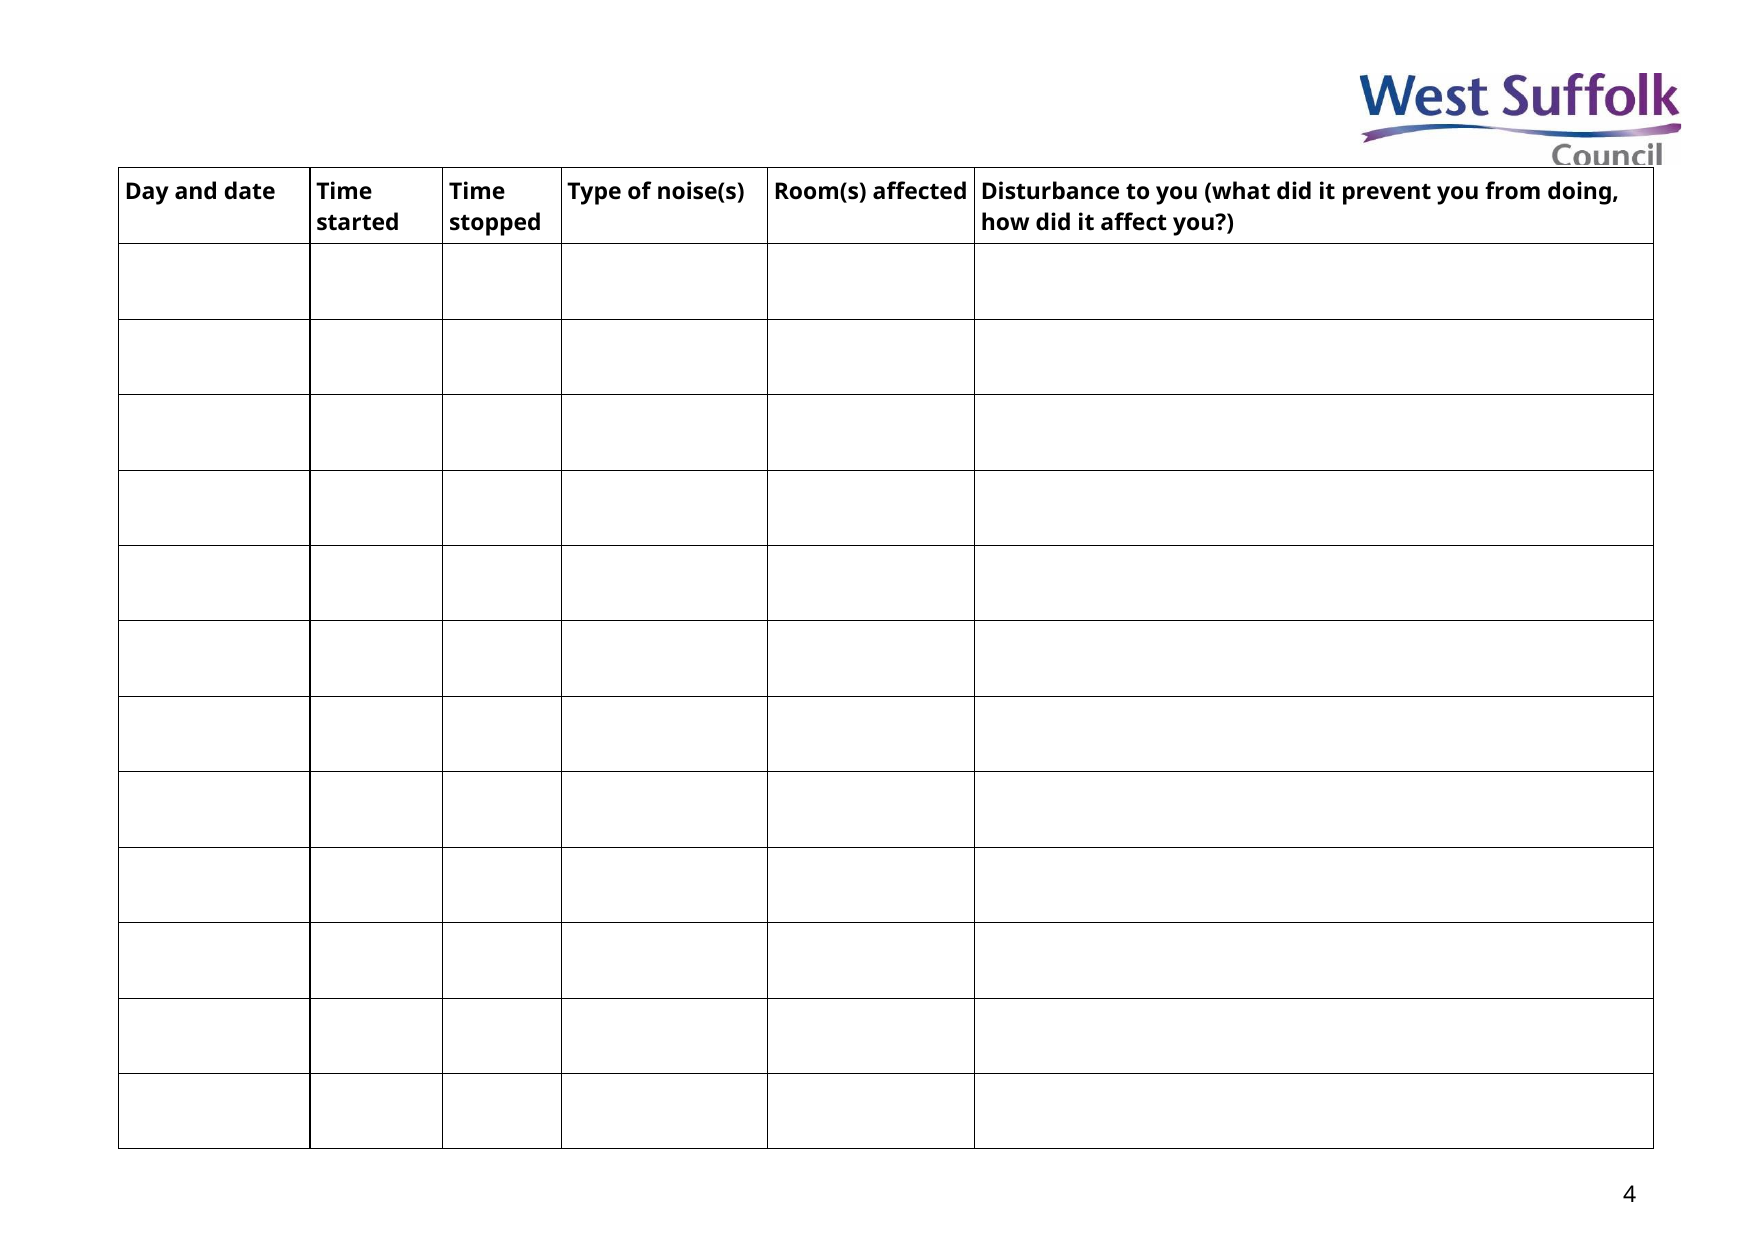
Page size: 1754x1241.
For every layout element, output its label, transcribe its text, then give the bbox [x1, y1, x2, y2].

table_cell [975, 697, 1653, 771]
table_header Time started [311, 168, 442, 243]
table_cell [443, 621, 561, 696]
table_cell [768, 621, 974, 696]
table_cell [311, 621, 442, 696]
table_cell [768, 320, 974, 394]
table_header Time stopped [443, 168, 561, 243]
table_cell [119, 772, 309, 847]
table_cell [119, 999, 309, 1073]
table_cell [975, 1074, 1653, 1148]
table_header Room(s) affected [768, 168, 974, 243]
table_cell [768, 772, 974, 847]
table_cell [443, 471, 561, 545]
table_cell [768, 471, 974, 545]
table_cell [562, 772, 767, 847]
table_cell [768, 999, 974, 1073]
table_cell [311, 1074, 442, 1148]
table_header Day and date [119, 168, 309, 243]
table_cell [119, 621, 309, 696]
table_cell [311, 697, 442, 771]
table_cell [443, 999, 561, 1073]
table_cell [311, 999, 442, 1073]
table_cell [443, 923, 561, 997]
table_cell [768, 697, 974, 771]
table_cell [443, 546, 561, 620]
picture [1359, 73, 1681, 165]
table_cell [975, 320, 1653, 394]
table_cell [768, 395, 974, 469]
table_cell [562, 320, 767, 394]
table_cell [975, 772, 1653, 847]
table_cell [768, 546, 974, 620]
table_cell [562, 546, 767, 620]
table_cell [562, 848, 767, 922]
table_cell [443, 244, 561, 319]
table_cell [562, 621, 767, 696]
table_cell [562, 697, 767, 771]
table_cell [119, 395, 309, 469]
table_cell [768, 848, 974, 922]
table_cell [119, 471, 309, 545]
table_cell [562, 471, 767, 545]
table_cell [768, 1074, 974, 1148]
table_cell [311, 320, 442, 394]
table_cell [119, 320, 309, 394]
table_cell [443, 697, 561, 771]
table_cell [975, 621, 1653, 696]
table_cell [975, 999, 1653, 1073]
table_cell [311, 546, 442, 620]
table_cell [443, 848, 561, 922]
table_cell [119, 697, 309, 771]
table_cell [975, 244, 1653, 319]
table_cell [975, 395, 1653, 469]
table_cell [119, 1074, 309, 1148]
table_cell [768, 244, 974, 319]
table_cell [562, 395, 767, 469]
table_cell [975, 923, 1653, 997]
table_cell [311, 395, 442, 469]
table_cell [443, 1074, 561, 1148]
table_cell [562, 923, 767, 997]
table_cell [311, 772, 442, 847]
table_cell [119, 923, 309, 997]
table_cell [975, 546, 1653, 620]
table_cell [443, 772, 561, 847]
table_cell [311, 471, 442, 545]
table_cell [443, 395, 561, 469]
table_header Disturbance to you (what did it prevent you from doing, how did it affect you?) [975, 168, 1653, 243]
table_cell [443, 320, 561, 394]
table_cell [562, 244, 767, 319]
table_cell [562, 999, 767, 1073]
table_cell [311, 923, 442, 997]
table_cell [311, 848, 442, 922]
table_cell [975, 471, 1653, 545]
table_header Type of noise(s) [562, 168, 767, 243]
table_cell [119, 848, 309, 922]
table_cell [311, 244, 442, 319]
table_cell [975, 848, 1653, 922]
table_cell [119, 244, 309, 319]
table_cell [768, 923, 974, 997]
table_cell [119, 546, 309, 620]
table_cell [562, 1074, 767, 1148]
